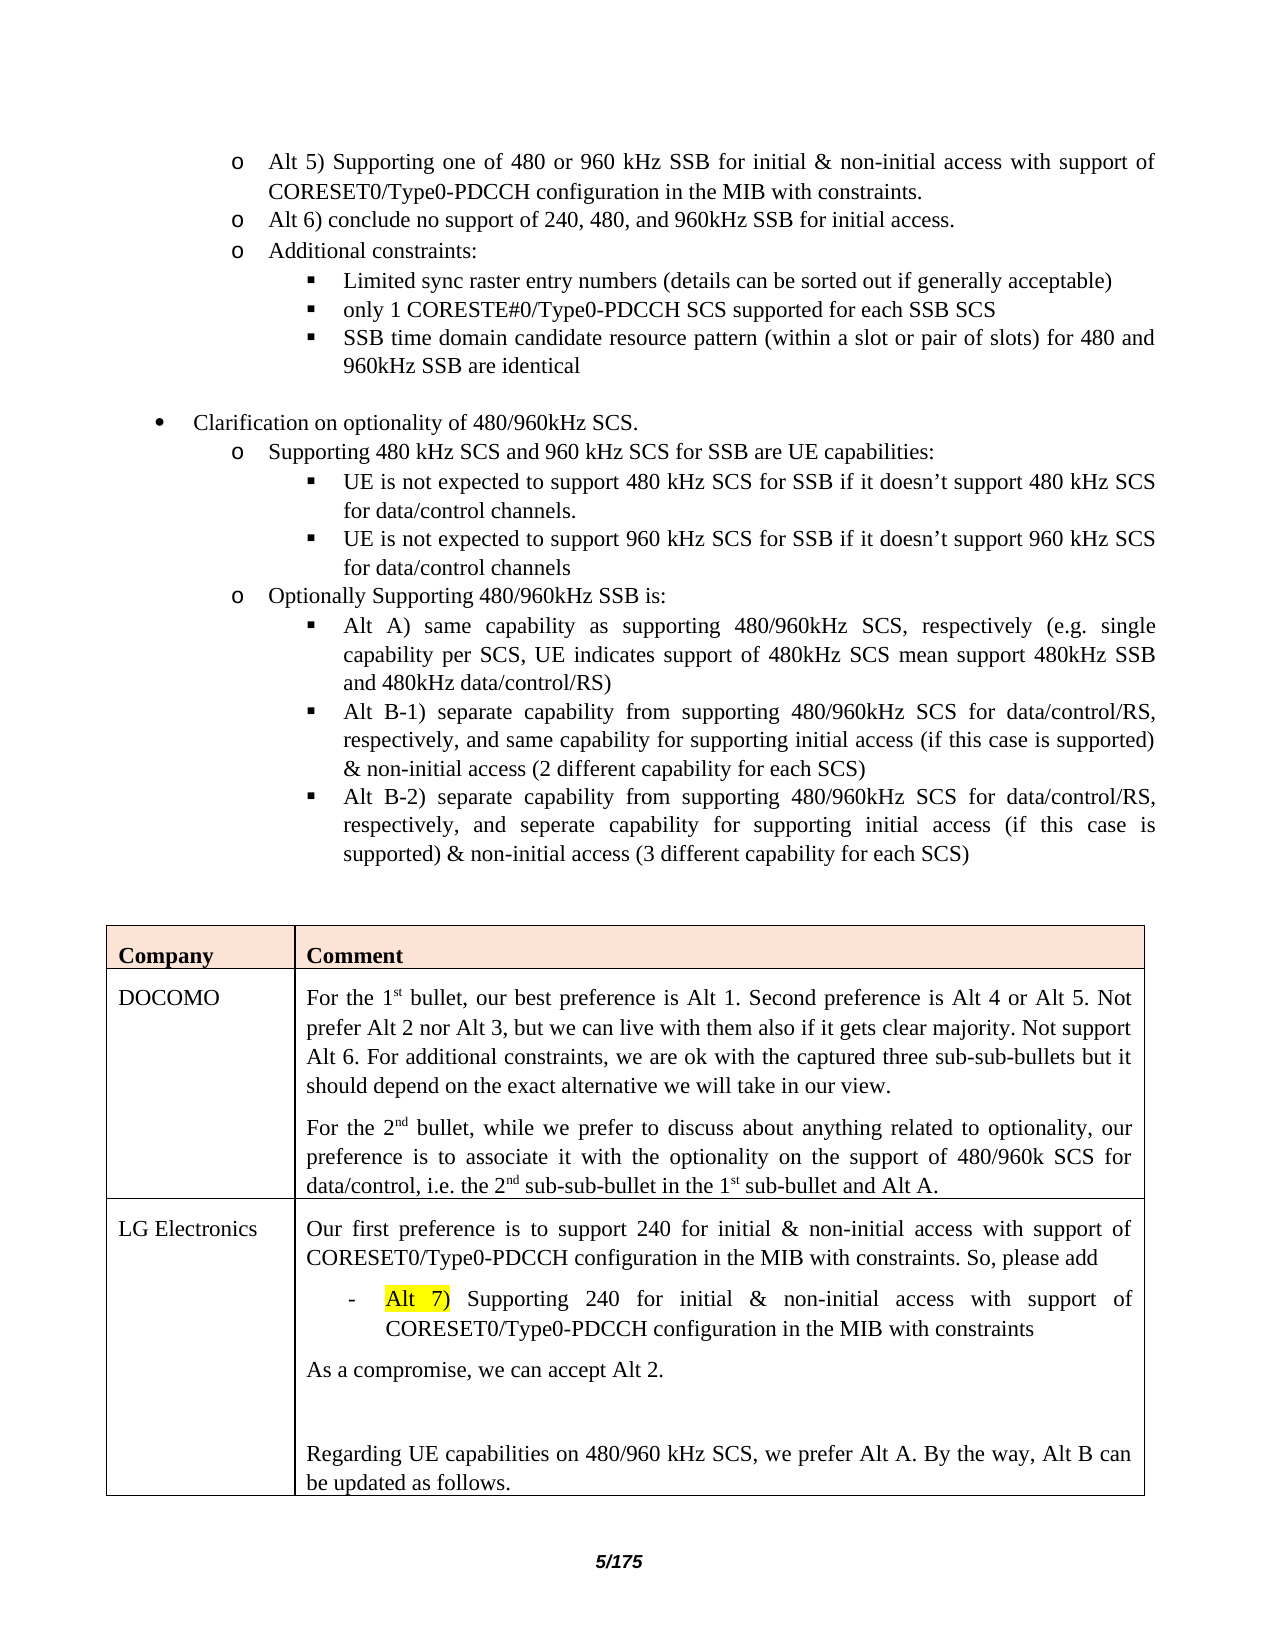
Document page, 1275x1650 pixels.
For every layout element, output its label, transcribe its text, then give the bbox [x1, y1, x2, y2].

list Additional constraints: [231, 237, 1157, 265]
list Alt 5) Supporting one of 480 or 960 kHz SSB for initial & non-initial access with support of CORESET0/Type0-PDCCH configuration in the MIB with constraints. [231, 148, 1157, 204]
list Alt 6) conclude no support of 240, 480, and 960kHz SSB for initial access. [231, 206, 1157, 235]
list Supporting 480 kHz SCS and 960 kHz SCS for SSB are UE capabilities: [231, 438, 1157, 466]
list Limited sync raster entry numbers (details can be sorted out if generally acceptable) [306, 267, 1157, 294]
list Clarification on optionality of 480/960kHz SCS. [156, 409, 1157, 436]
table_cell DOCOMO [107, 969, 294, 1198]
list Optionally Supporting 480/960kHz SSB is: [231, 582, 1157, 610]
table_cell For the 1st bullet, our best preference is Alt 1. Second preference is Alt 4 or Alt 5. Not prefer Alt 2 nor Alt 3, but we can live with them also if it gets clear majority. Not support Alt 6. For additional constraints, we are ok with the captured three sub-sub-bullets but it should depend on the exact alternative we will take in our view. For the 2nd bullet, while we prefer to discuss about anything related to optionality, our preference is to associate it with the optionality on the support of 480/960k SCS for data/control, i.e. the 2nd sub-sub-bullet in the 1st sub-bullet and Alt A. [296, 969, 1144, 1198]
list UE is not expected to support 960 kHz SCS for SSB if it doesn’t support 960 kHz SCS for data/control channels [306, 525, 1157, 580]
table_cell LG Electronics [107, 1199, 294, 1495]
table_header Company [107, 926, 294, 968]
table_header Comment [296, 926, 1144, 968]
list only 1 CORESTE#0/Type0-PDCCH SCS supported for each SSB SCS [306, 296, 1157, 322]
list SSB time domain candidate resource pattern (within a slot or pair of slots) for 480 and 960kHz SSB are identical [306, 324, 1157, 379]
list Alt B-2) separate capability from supporting 480/960kHz SCS for data/control/RS, respectively, and seperate capability for supporting initial access (if this case is supported) & non-initial access (3 different capability for each SCS) [306, 783, 1157, 866]
list Alt B-1) separate capability from supporting 480/960kHz SCS for data/control/RS, respectively, and same capability for supporting initial access (if this case is supported) & non-initial access (2 different capability for each SCS) [306, 698, 1157, 781]
list Alt A) same capability as supporting 480/960kHz SCS, respectively (e.g. single capability per SCS, UE indicates support of 480kHz SCS mean support 480kHz SSB and 480kHz data/control/RS) [306, 612, 1157, 696]
list UE is not expected to support 480 kHz SCS for SSB if it doesn’t support 480 kHz SCS for data/control channels. [306, 468, 1157, 523]
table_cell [296, 1199, 1144, 1495]
